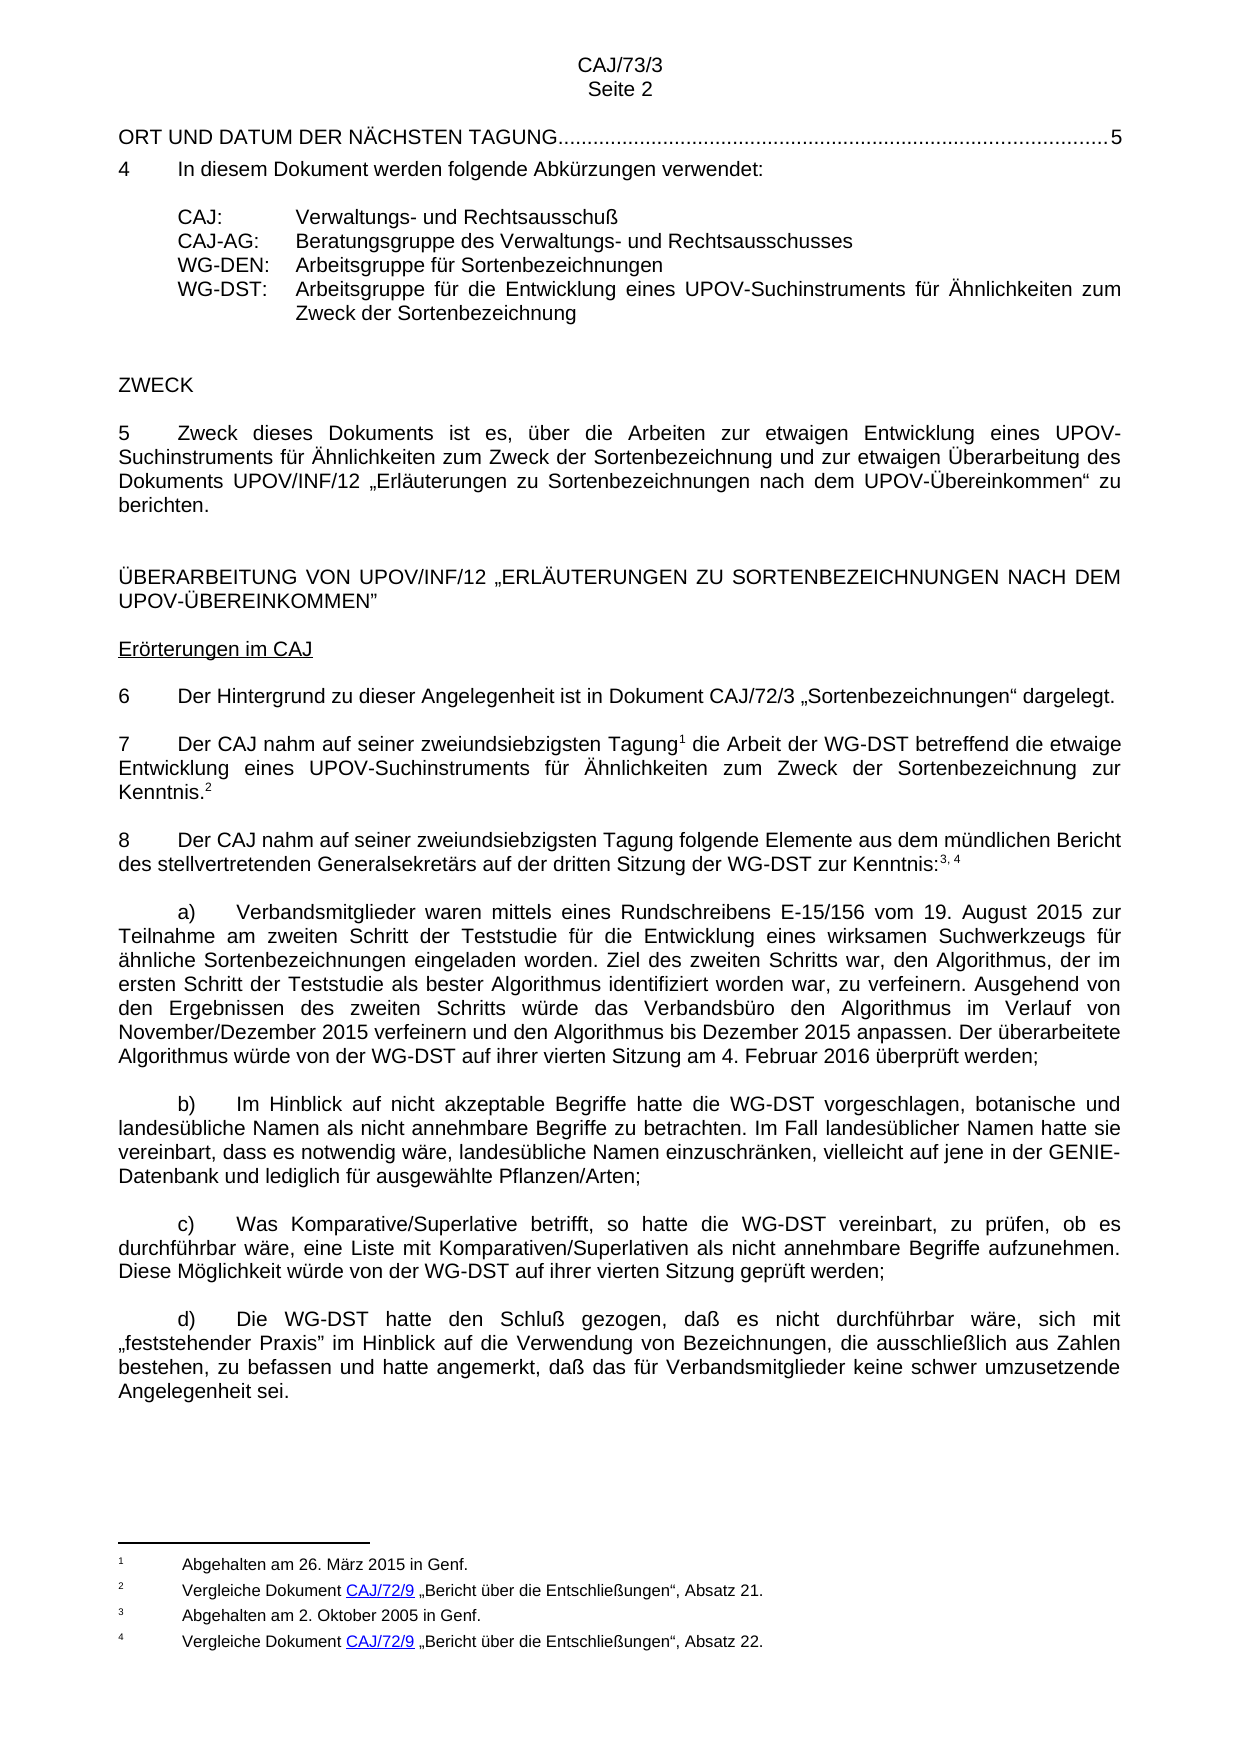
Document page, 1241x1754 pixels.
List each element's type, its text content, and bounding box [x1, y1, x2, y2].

text c) Was Komparative/Superlative betrifft, so hatte die WG-DST vereinbart, zu prüfen, ob es durchführbar wäre, eine Liste mit Komparativen/Superlativen als nicht annehmbare Begriffe aufzunehmen. Diese Möglichkeit würde von der WG-DST auf ihrer vierten Sitzung geprüft werden; [118, 1211, 1122, 1283]
text b) Im Hinblick auf nicht akzeptable Begriffe hatte die WG-DST vorgeschlagen, botanische und landesübliche Namen als nicht annehmbare Begriffe zu betrachten. Im Fall landesüblicher Namen hatte sie vereinbart, dass es notwendig wäre, landesübliche Namen einzuschränken, vielleicht auf jene in der GENIE-Datenbank und lediglich für ausgewählte Pflanzen/Arten; [118, 1092, 1122, 1187]
subtitle ZWECK [118, 373, 1122, 397]
text a) Verbandsmitglieder waren mittels eines Rundschreibens E-15/156 vom 19. August 2015 zur Teilnahme am zweiten Schritt der Teststudie für die Entwicklung eines wirksamen Suchwerkzeugs für ähnliche Sortenbezeichnungen eingeladen worden. Ziel des zweiten Schritts war, den Algorithmus, der im ersten Schritt der Teststudie als bester Algorithmus identifiziert worden war, zu verfeinern. Ausgehend von den Ergebnissen des zweiten Schritts würde das Verbandsbüro den Algorithmus im Verlauf von November/Dezember 2015 verfeinern und den Algorithmus bis Dezember 2015 anpassen. Der überarbeitete Algorithmus würde von der WG-DST auf ihrer vierten Sitzung am 4. Februar 2016 überprüft werden; [118, 900, 1122, 1068]
text In diesem Dokument werden folgende Abkürzungen verwendet: [118, 157, 1122, 181]
text CAJ: Verwaltungs- und Rechtsausschuß [177, 205, 1122, 229]
text Der CAJ nahm auf seiner zweiundsiebzigsten Tagung die Arbeit der WG-DST betreffend die etwaige Entwicklung eines UPOV-Suchinstruments für Ähnlichkeiten zum Zweck der Sortenbezeichnung zur Kenntnis. [118, 732, 1122, 804]
text Ort und Datum der nächsten Tagung 5 [118, 125, 1092, 149]
text Der CAJ nahm auf seiner zweiundsiebzigsten Tagung folgende Elemente aus dem mündlichen Bericht des stellvertretenden Generalsekretärs auf der dritten Sitzung der WG-DST zur Kenntnis:, [118, 828, 1122, 876]
text d) Die WG-DST hatte den Schluß gezogen, daß es nicht durchführbar wäre, sich mit „feststehender Praxis” im Hinblick auf die Verwendung von Bezeichnungen, die ausschließlich aus Zahlen bestehen, zu befassen und hatte angemerkt, daß das für Verbandsmitglieder keine schwer umzusetzende Angelegenheit sei. [118, 1307, 1122, 1403]
text CAJ-AG: Beratungsgruppe des Verwaltungs- und Rechtsausschusses [177, 229, 1122, 253]
subtitle ÜBERARBEITUNG VON UPOV/INF/12 „ERLÄUTERUNGEN ZU SORTENBEZEICHNUNGEN NACH DEM UPOV-ÜBEREINKOMMEN” [118, 564, 1122, 612]
text WG-DEN: Arbeitsgruppe für Sortenbezeichnungen [177, 253, 1122, 277]
text WG-DST: Arbeitsgruppe für die Entwicklung eines UPOV-Suchinstruments für Ähnlichkeiten zum Zweck der Sortenbezeichnung [177, 277, 1122, 325]
text Der Hintergrund zu dieser Angelegenheit ist in Dokument CAJ/72/3 „Sortenbezeichnungen“ dargelegt. [118, 684, 1122, 708]
subtitle Erörterungen im CAJ [118, 636, 1122, 660]
text Zweck dieses Dokuments ist es, über die Arbeiten zur etwaigen Entwicklung eines UPOV-Suchinstruments für Ähnlichkeiten zum Zweck der Sortenbezeichnung und zur etwaigen Überarbeitung des Dokuments UPOV/INF/12 „Erläuterungen zu Sortenbezeichnungen nach dem UPOV-Übereinkommen“ zu berichten. [118, 421, 1122, 517]
